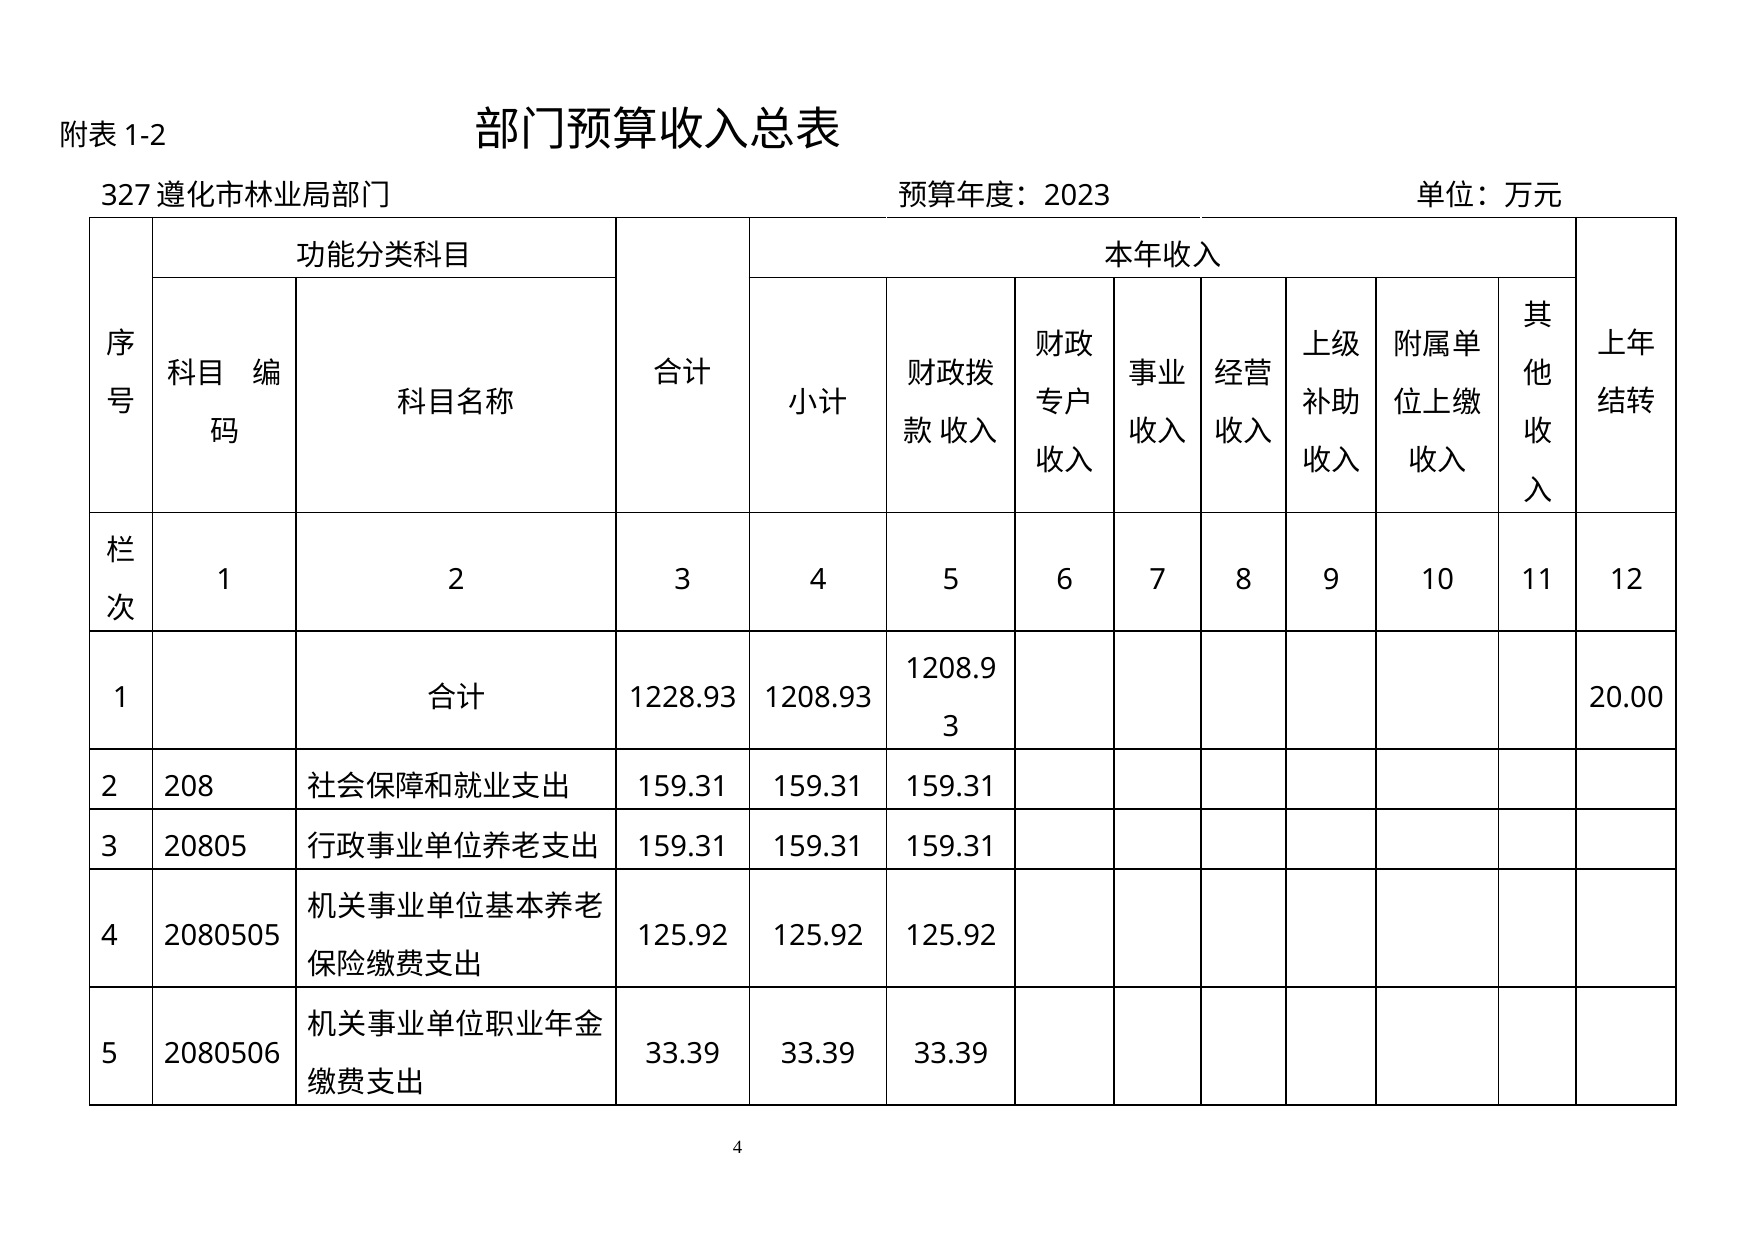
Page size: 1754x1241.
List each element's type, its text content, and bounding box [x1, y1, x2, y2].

table_cell 机关事业单位基本养老保险缴费支出 [297, 870, 615, 986]
table_cell 11 [1499, 513, 1575, 630]
table_cell 1208.93 [750, 632, 886, 748]
table_cell 20805 [153, 810, 295, 868]
table_cell [1202, 750, 1285, 808]
table_cell 财政专户 收入 [1016, 278, 1113, 512]
table_cell 事业收入 [1115, 278, 1200, 512]
table_cell [1287, 870, 1375, 986]
text 附表1-2 部门预算收入总表 [59, 99, 1707, 157]
table_cell [1377, 810, 1498, 868]
table_cell [1016, 870, 1113, 986]
table_cell 经营收入 [1202, 278, 1285, 512]
table_cell [1016, 810, 1113, 868]
table_cell 10 [1377, 513, 1498, 630]
table_cell 合计 [297, 632, 615, 748]
table_cell 125.92 [887, 870, 1014, 986]
table_cell 3 [617, 513, 749, 630]
table_cell [1577, 870, 1675, 986]
table_cell 上级补助收入 [1287, 278, 1375, 512]
table_cell 159.31 [750, 750, 886, 808]
table_cell [1577, 750, 1675, 808]
table_cell [1115, 870, 1200, 986]
table_cell 6 [1016, 513, 1113, 630]
table_cell [1499, 870, 1575, 986]
table_cell [1202, 988, 1285, 1104]
table_cell 机关事业单位职业年金缴费支出 [297, 988, 615, 1104]
table_cell 社会保障和就业支出 [297, 750, 615, 808]
table_cell [1577, 810, 1675, 868]
table_cell 12 [1577, 513, 1675, 630]
table_cell [1115, 810, 1200, 868]
table_cell 2 [297, 513, 615, 630]
table_cell 33.39 [887, 988, 1014, 1104]
table_cell 33.39 [617, 988, 749, 1104]
table_cell 1 [153, 513, 295, 630]
table_cell 2080506 [153, 988, 295, 1104]
table_cell 4 [750, 513, 886, 630]
table_cell 159.31 [617, 750, 749, 808]
table_cell 159.31 [887, 810, 1014, 868]
table_cell [1016, 750, 1113, 808]
table_cell [1287, 632, 1375, 748]
table_cell [1287, 750, 1375, 808]
table_cell [1287, 810, 1375, 868]
table_cell [1577, 988, 1675, 1104]
table_cell [1499, 988, 1575, 1104]
table_cell 其他收入 [1499, 278, 1575, 512]
table_cell 33.39 [750, 988, 886, 1104]
table_cell [1499, 750, 1575, 808]
table_cell [1377, 870, 1498, 986]
table_cell 4 [90, 870, 152, 986]
table_cell [1499, 632, 1575, 748]
table_cell 序号 [90, 218, 152, 512]
table_cell 3 [90, 810, 152, 868]
table_header 预算年度：2023 [887, 159, 1200, 217]
table_cell [1202, 810, 1285, 868]
table_cell [1115, 750, 1200, 808]
table_cell 上年结转 [1577, 218, 1675, 512]
table_cell 7 [1115, 513, 1200, 630]
table_cell 5 [887, 513, 1014, 630]
table_cell [1016, 988, 1113, 1104]
table_cell 1208.93 [887, 632, 1014, 748]
table_cell [1115, 632, 1200, 748]
table_cell 125.92 [750, 870, 886, 986]
table_cell 行政事业单位养老支出 [297, 810, 615, 868]
table_cell [1377, 632, 1498, 748]
table_cell [1202, 870, 1285, 986]
table_cell 附属单位上缴收入 [1377, 278, 1498, 512]
table_cell 科目 编码 [153, 278, 295, 512]
table_cell 159.31 [750, 810, 886, 868]
table_cell 栏次 [90, 513, 152, 630]
table_cell [1016, 632, 1113, 748]
table_cell 功能分类科目 [153, 218, 615, 277]
table_cell [1377, 750, 1498, 808]
table_cell 159.31 [887, 750, 1014, 808]
table_cell 9 [1287, 513, 1375, 630]
table_cell [1202, 632, 1285, 748]
table_cell [1287, 988, 1375, 1104]
table_cell [1377, 988, 1498, 1104]
table_cell 125.92 [617, 870, 749, 986]
table_cell 1 [90, 632, 152, 748]
table_cell 财政拨款 收入 [887, 278, 1014, 512]
table_cell 本年收入 [750, 218, 1575, 277]
table_cell 5 [90, 988, 152, 1104]
table_cell 合计 [617, 218, 749, 512]
table_cell 1228.93 [617, 632, 749, 748]
table_cell 2 [90, 750, 152, 808]
table_cell [1499, 810, 1575, 868]
table_cell 科目名称 [297, 278, 615, 512]
table_cell 8 [1202, 513, 1285, 630]
table_cell 小计 [750, 278, 886, 512]
table_header 单位：万元 [1202, 159, 1675, 217]
table_header 327遵化市林业局部门 [90, 159, 886, 217]
table_cell 20.00 [1577, 632, 1675, 748]
table_cell [1115, 988, 1200, 1104]
table_cell 208 [153, 750, 295, 808]
table_cell [153, 632, 295, 748]
table_cell 2080505 [153, 870, 295, 986]
table_cell 159.31 [617, 810, 749, 868]
